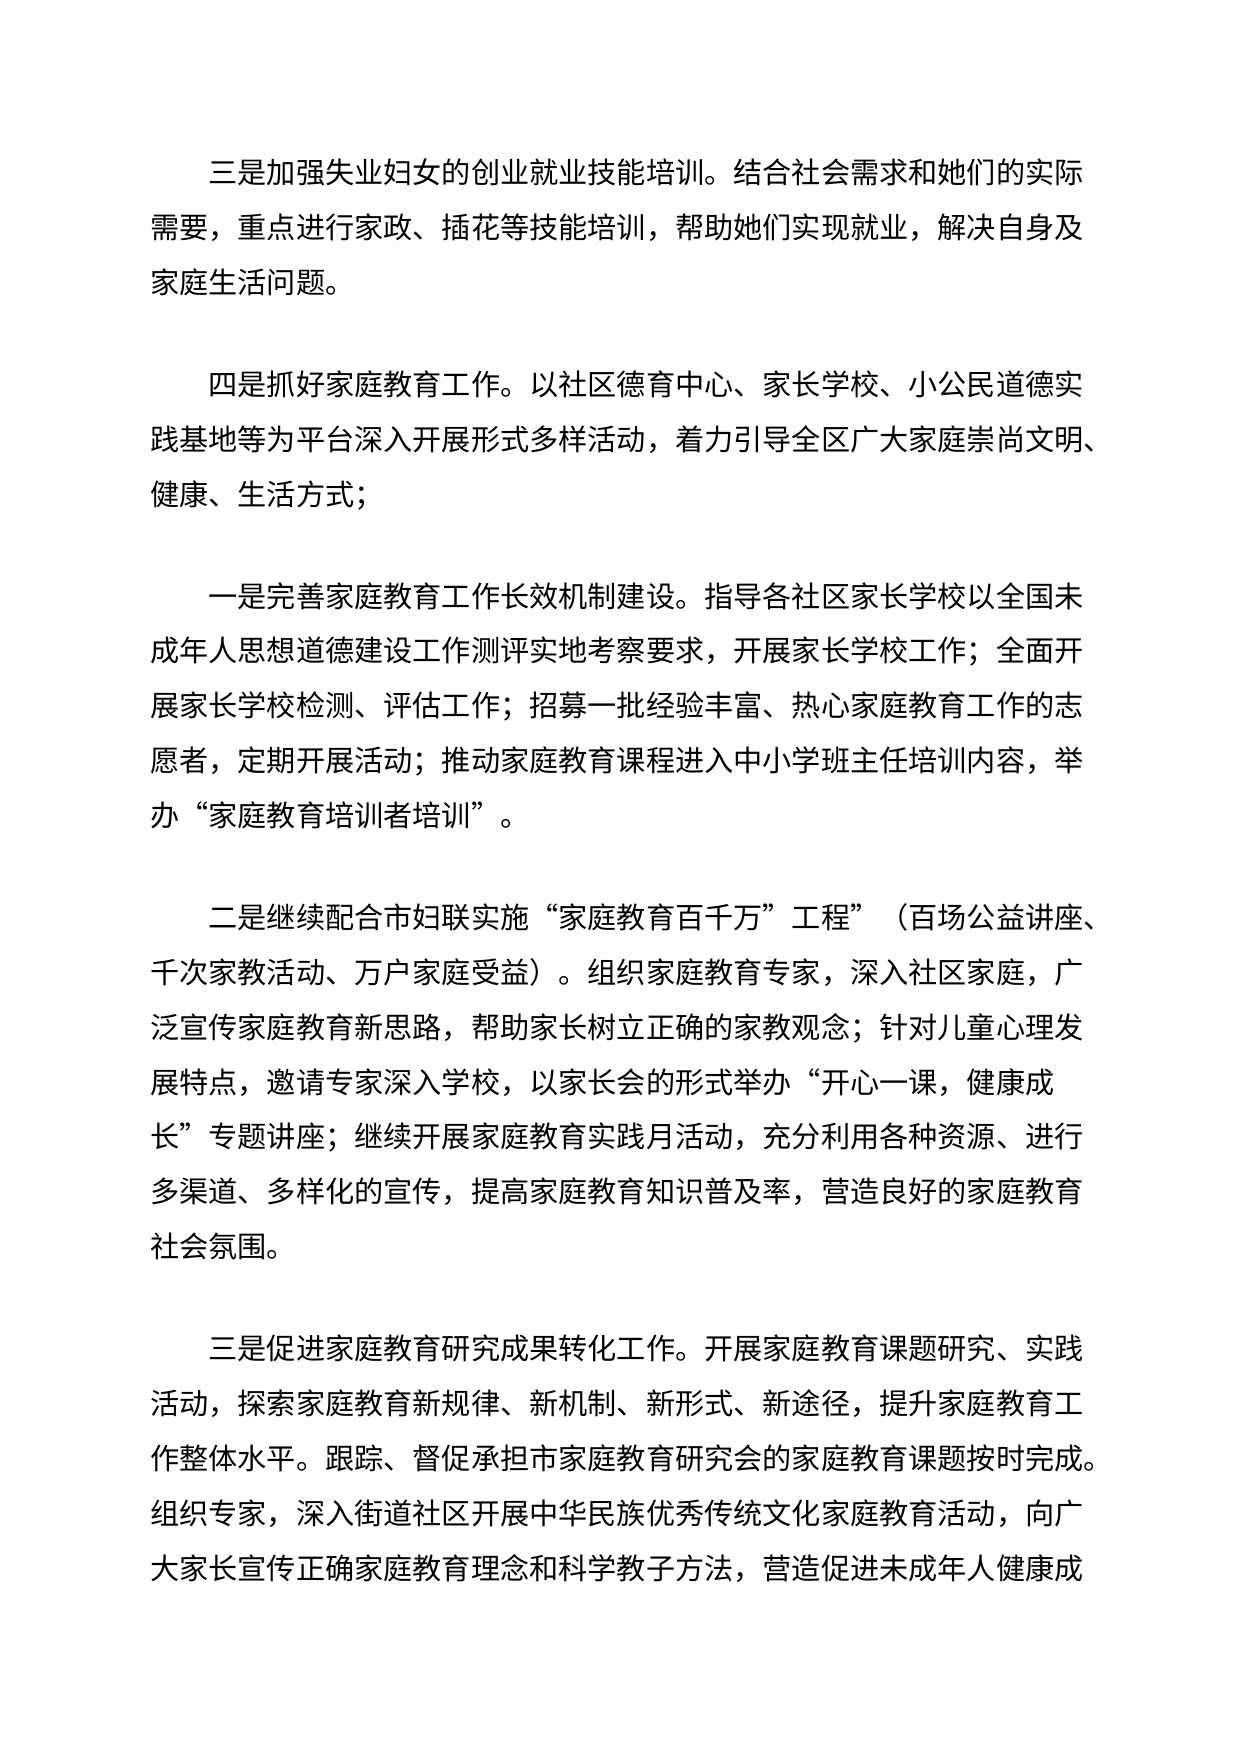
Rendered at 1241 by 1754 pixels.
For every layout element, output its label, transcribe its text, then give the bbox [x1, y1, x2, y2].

text 四是抓好家庭教育工作。以社区德育中心、家长学校、小公民道德实践基地等为平台深入开展形式多样活动，着力引导全区广大家庭崇尚文明、健康、生活方式； [150, 362, 1090, 514]
text 一是完善家庭教育工作长效机制建设。指导各社区家长学校以全国未成年人思想道德建设工作测评实地考察要求，开展家长学校工作；全面开展家长学校检测、评估工作；招募一批经验丰富、热心家庭教育工作的志愿者，定期开展活动；推动家庭教育课程进入中小学班主任培训内容，举办“家庭教育培训者培训”。 [150, 573, 1090, 835]
text 二是继续配合市妇联实施“家庭教育百千万”工程”（百场公益讲座、千次家教活动、万户家庭受益）。组织家庭教育专家，深入社区家庭，广泛宣传家庭教育新思路，帮助家长树立正确的家教观念；针对儿童心理发展特点，邀请专家深入学校，以家长会的形式举办“开心一课，健康成长”专题讲座；继续开展家庭教育实践月活动，充分利用各种资源、进行多渠道、多样化的宣传，提高家庭教育知识普及率，营造良好的家庭教育社会氛围。 [150, 894, 1090, 1266]
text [150, 1326, 1090, 1587]
text 三是加强失业妇女的创业就业技能培训。结合社会需求和她们的实际需要，重点进行家政、插花等技能培训，帮助她们实现就业，解决自身及家庭生活问题。 [150, 150, 1090, 302]
